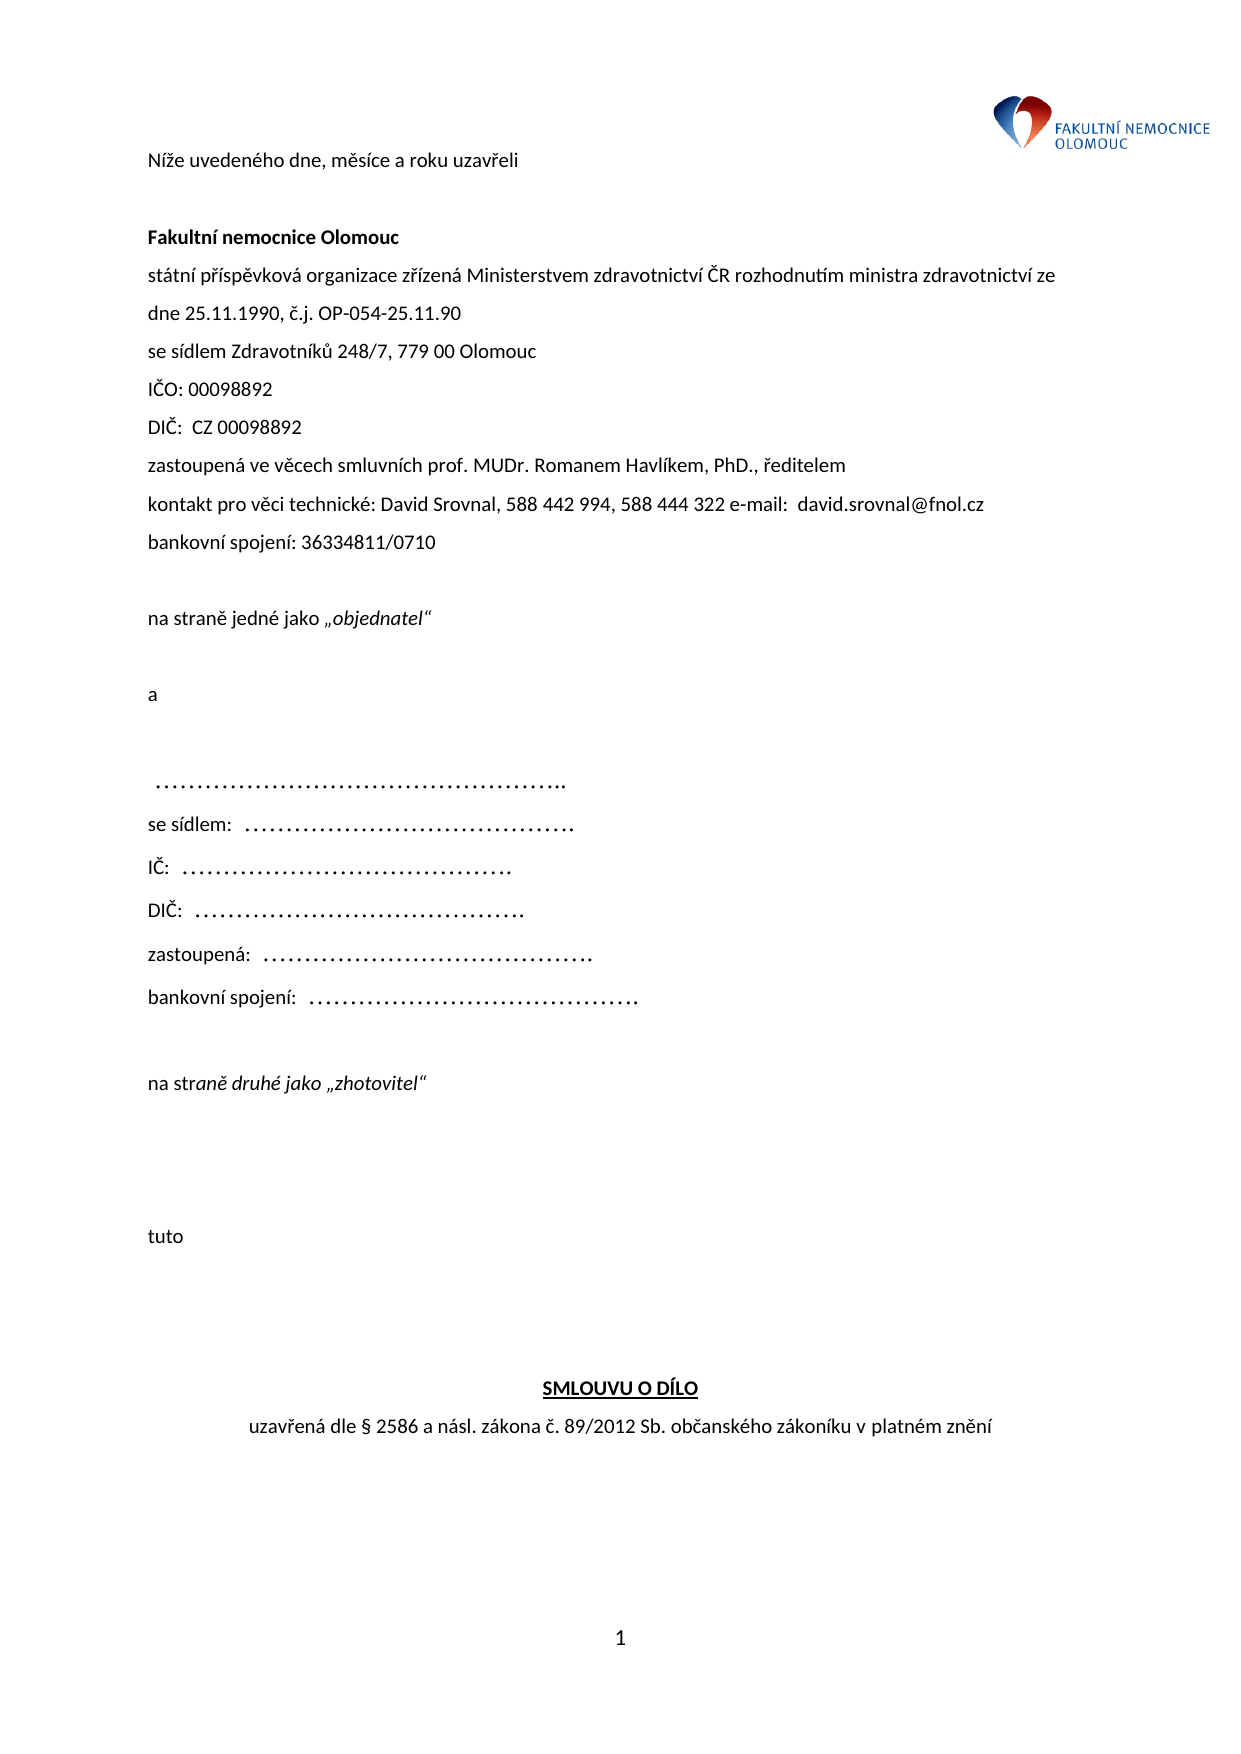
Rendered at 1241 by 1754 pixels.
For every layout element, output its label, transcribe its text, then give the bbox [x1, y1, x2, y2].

text na straně druhé jako „zhotovitel“ [148, 1071, 1093, 1096]
list a [148, 681, 1093, 707]
text uzavřená dle § 2586 a násl. zákona č. 89/2012 Sb. občanského zákoníku v platném znění [148, 1414, 1093, 1439]
text na straně jedné jako „objednatel“ [148, 605, 1093, 631]
list Fakultní nemocnice Olomouc [148, 224, 1093, 249]
text tuto [148, 1223, 1093, 1248]
text bankovní spojení: [148, 981, 1093, 1009]
text se sídlem: [148, 808, 1093, 837]
text SMLOUVU O DÍLO [148, 1376, 1093, 1401]
list kontakt pro věci technické: David Srovnal, 588 442 994, 588 444 322 e-mail: david.srovnal@fnol.cz [148, 491, 1093, 516]
list IČO: 00098892 [148, 376, 1093, 402]
text bankovní spojení: 36334811/0710 [148, 529, 1093, 554]
text Níže uvedeného dne, měsíce a roku uzavřeli [148, 148, 1093, 173]
text DIČ: [148, 894, 1093, 923]
list DIČ: CZ 00098892 [148, 414, 1093, 440]
text IČ: [148, 851, 1093, 880]
list se sídlem Zdravotníků 248/7, 779 00 Olomouc [148, 338, 1093, 364]
text zastoupená: [148, 938, 1093, 966]
list zastoupená ve věcech smluvních prof. MUDr. Romanem Havlíkem, PhD., ředitelem [148, 453, 1093, 478]
text státní příspěvková organizace zřízená Ministerstvem zdravotnictví ČR rozhodnutím ministra zdravotnictví ze dne 25.11.1990, č.j. OP-054-25.11.90 [148, 262, 1093, 326]
